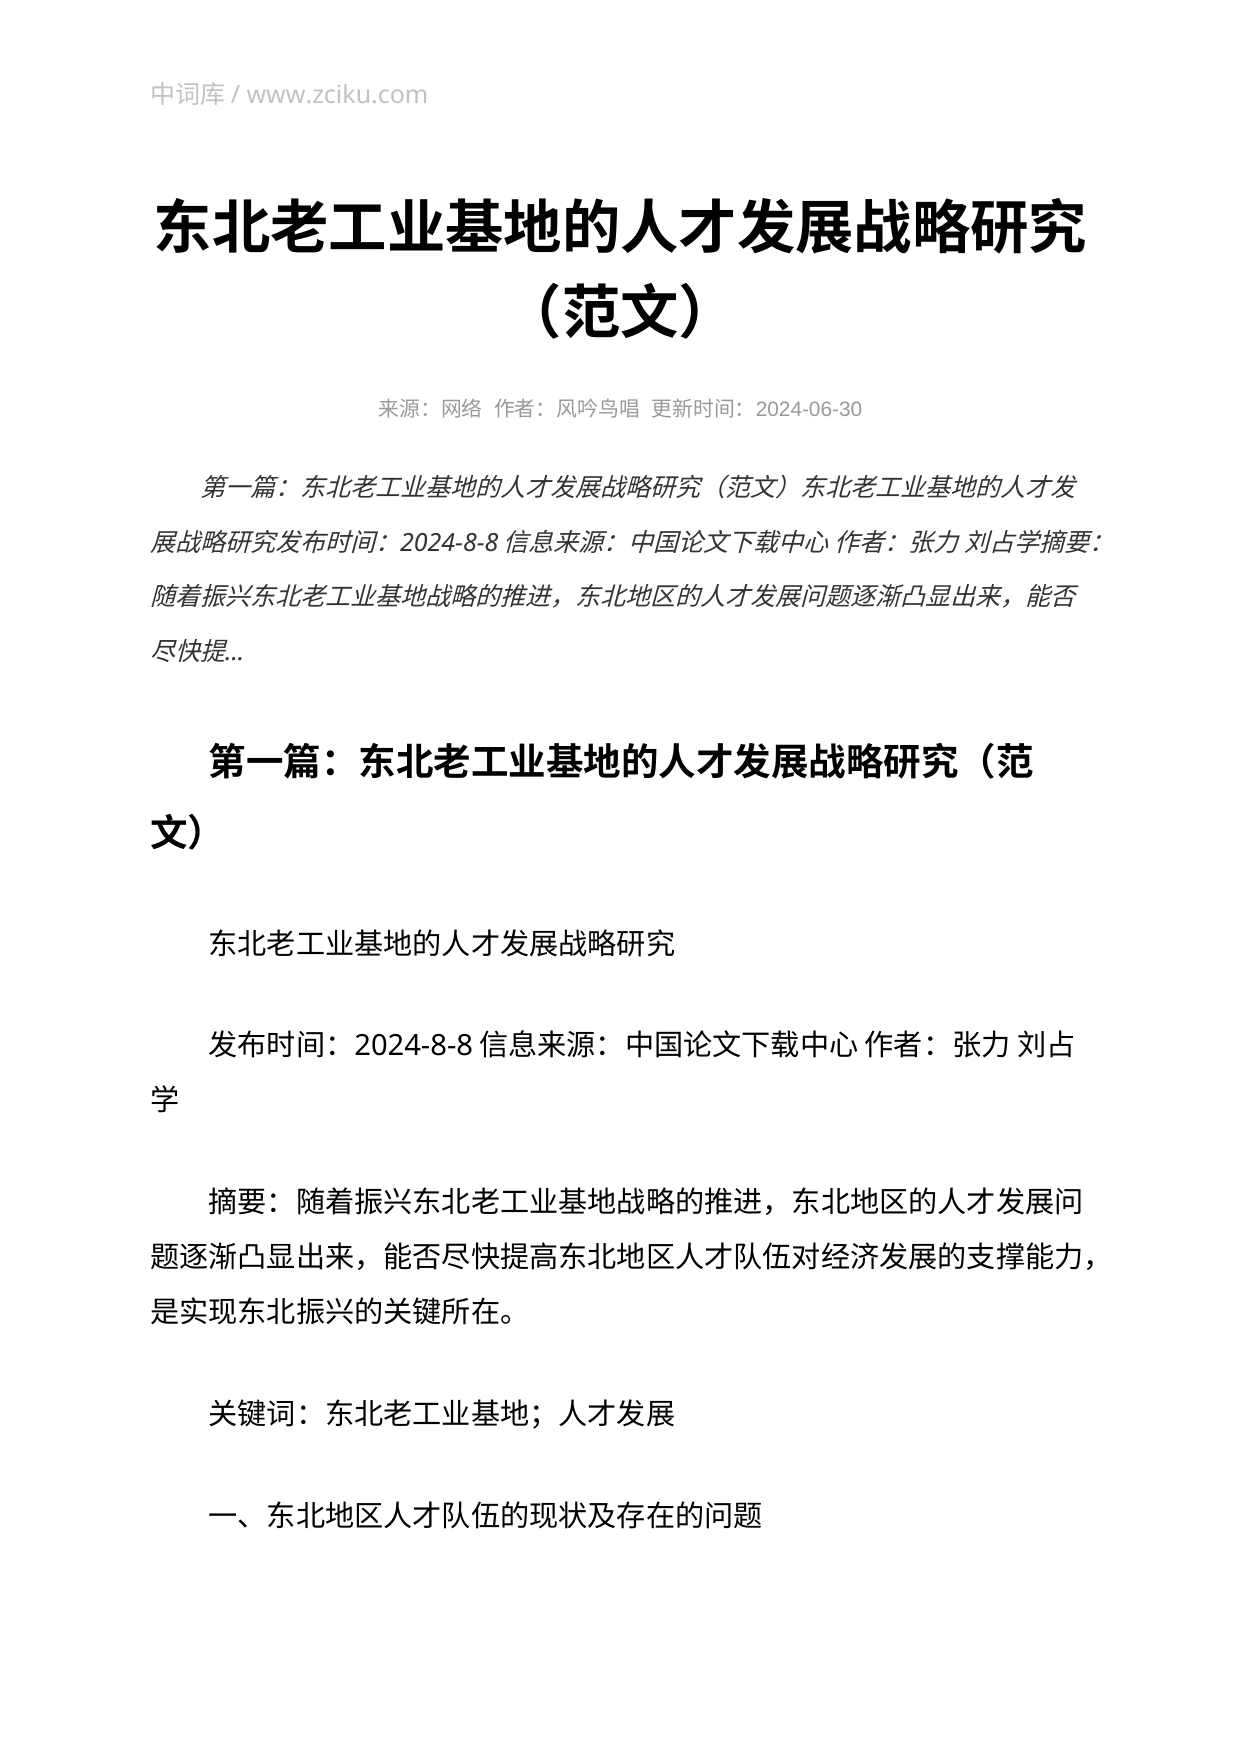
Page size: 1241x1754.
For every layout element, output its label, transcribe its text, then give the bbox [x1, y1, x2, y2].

text 第一篇：东北老工业基地的人才发展战略研究（范文）东北老工业基地的人才发展战略研究发布时间：2024-8-8信息来源：中国论文下载中心 作者：张力 刘占学摘要：随着振兴东北老工业基地战略的推进，东北地区的人才发展问题逐渐凸显出来，能否尽快提... [150, 468, 1090, 667]
subtitle 东北老工业基地的人才发展战略研究（范文） [150, 181, 1090, 350]
text 第一篇：东北老工业基地的人才发展战略研究（范文） [150, 732, 1090, 857]
text 东北老工业基地的人才发展战略研究 [150, 920, 1090, 962]
text 关键词：东北老工业基地；人才发展 [150, 1390, 1090, 1433]
text 一、东北地区人才队伍的现状及存在的问题 [150, 1492, 1090, 1534]
text 摘要：随着振兴东北老工业基地战略的推进，东北地区的人才发展问题逐渐凸显出来，能否尽快提高东北地区人才队伍对经济发展的支撑能力，是实现东北振兴的关键所在。 [150, 1179, 1090, 1331]
text 发布时间：2024-8-8信息来源：中国论文下载中心 作者：张力 刘占学 [150, 1022, 1090, 1119]
text 来源：网络 作者：风吟鸟唱 更新时间：2024-06-30 [150, 397, 1090, 421]
